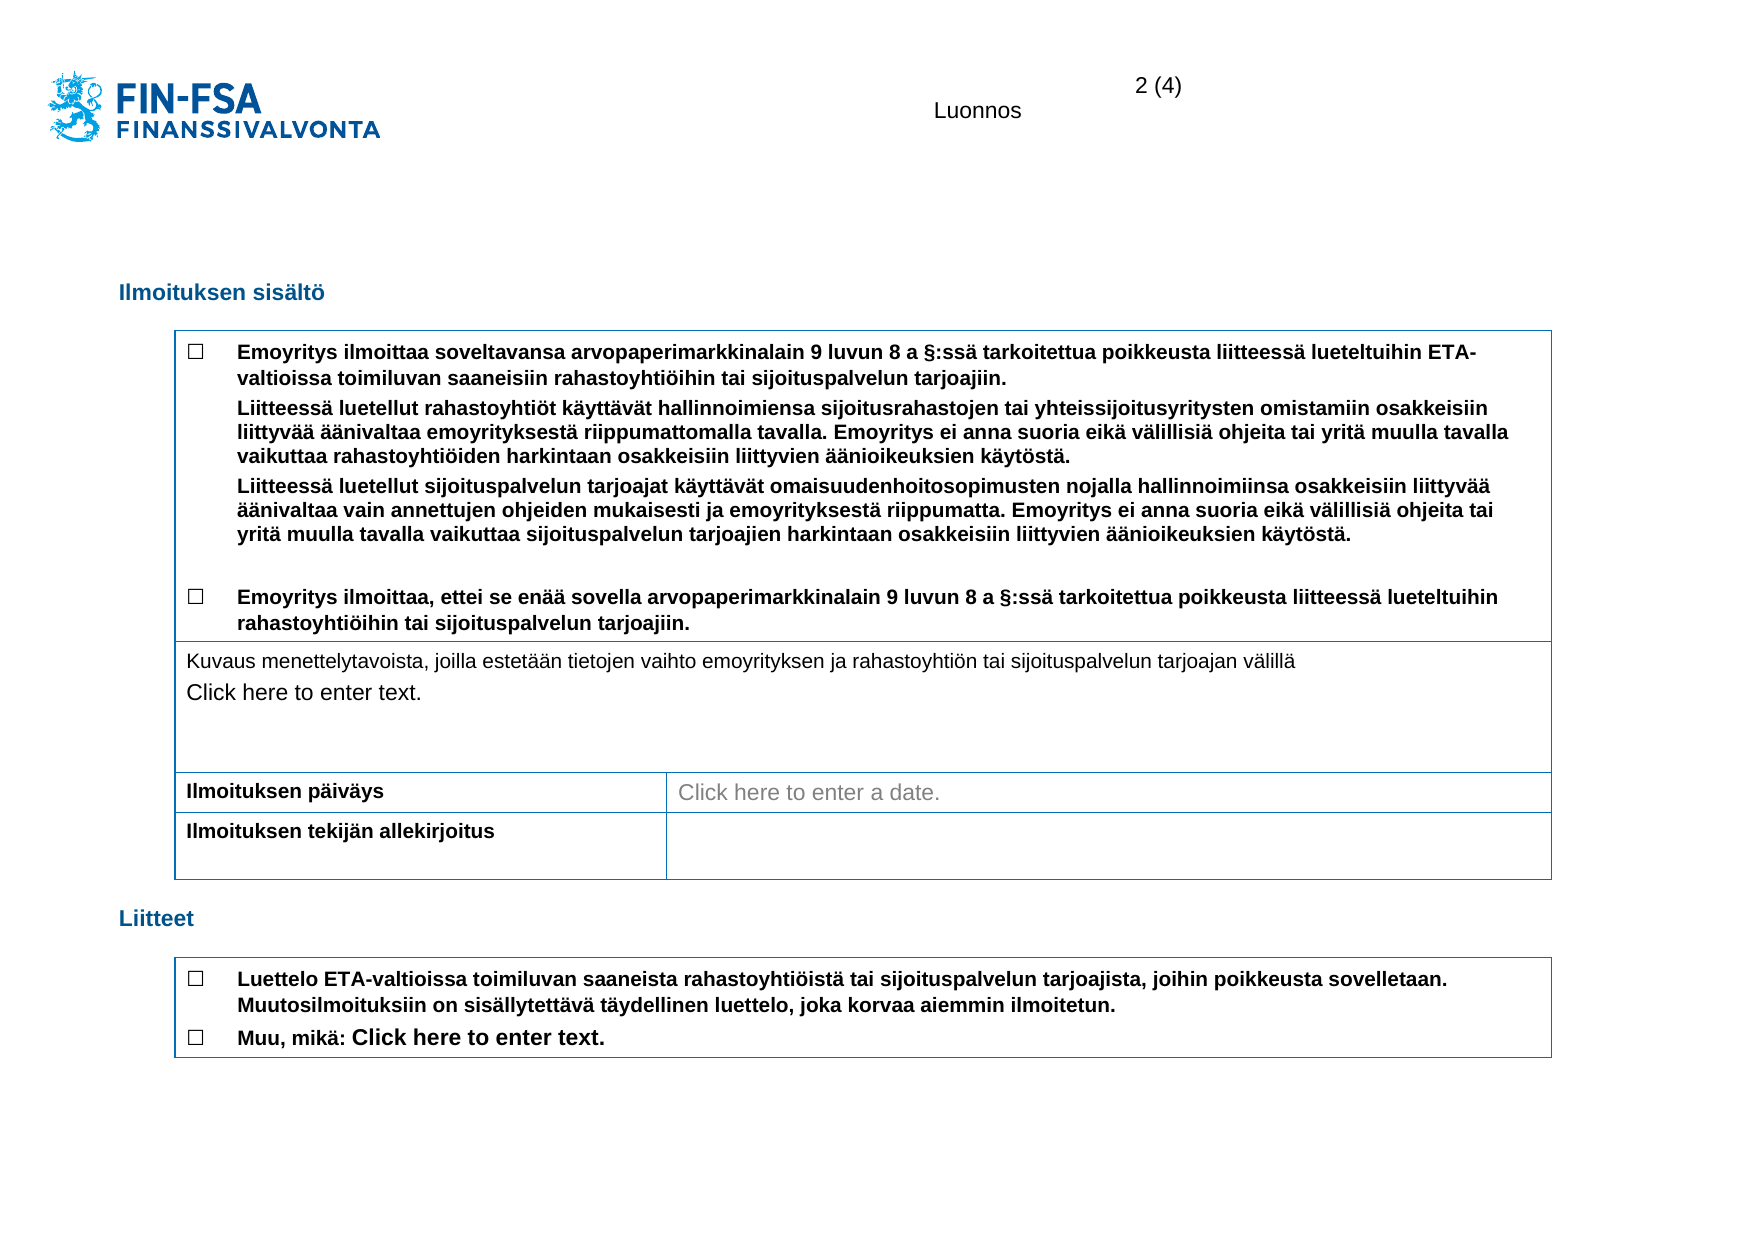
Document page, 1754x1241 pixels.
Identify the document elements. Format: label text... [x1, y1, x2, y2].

subtitle Ilmoituksen sisältö [119, 279, 1636, 305]
table_cell Ilmoituksen päiväys [176, 773, 666, 812]
table_cell [667, 813, 1551, 879]
table_header Luettelo ETA-valtioissa toimiluvan saaneista rahastoyhtiöistä tai sijoituspalvelun tarjoajista, joihin poikkeusta sovelletaan. Muutosilmoituksiin on sisällytettävä täydellinen luettelo, joka korvaa aiemmin ilmoitetun. Muu, mikä: [176, 958, 1551, 1057]
table_header Emoyritys ilmoittaa soveltavansa arvopaperimarkkinalain 9 luvun 8 a §:ssä tarkoitettua poikkeusta liitteessä lueteltuihin ETA-valtioissa toimiluvan saaneisiin rahastoyhtiöihin tai sijoituspalvelun tarjoajiin. Liitteessä luetellut rahastoyhtiöt käyttävät hallinnoimiensa sijoitusrahastojen tai yhteissijoitusyritysten omistamiin osakkeisiin liittyvää äänivaltaa emoyrityksestä riippumattomalla tavalla. Emoyritys ei anna suoria eikä välillisiä ohjeita tai yritä muulla tavalla vaikuttaa rahastoyhtiöiden harkintaan osakkeisiin liittyvien äänioikeuksien käytöstä. Liitteessä luetellut sijoituspalvelun tarjoajat käyttävät omaisuudenhoitosopimusten nojalla hallinnoimiinsa osakkeisiin liittyvää äänivaltaa vain annettujen ohjeiden mukaisesti ja emoyrityksestä riippumatta. Emoyritys ei anna suoria eikä välillisiä ohjeita tai yritä muulla tavalla vaikuttaa sijoituspalvelun tarjoajien harkintaan osakkeisiin liittyvien äänioikeuksien käytöstä. Emoyritys ilmoittaa, ettei se enää sovella arvopaperimarkkinalain 9 luvun 8 a §:ssä tarkoitettua poikkeusta liitteessä lueteltuihin rahastoyhtiöihin tai sijoituspalvelun tarjoajiin. [176, 331, 1551, 641]
subtitle Liitteet [119, 905, 1636, 932]
table_cell Ilmoituksen tekijän allekirjoitus [176, 813, 666, 879]
table_cell Kuvaus menettelytavoista, joilla estetään tietojen vaihto emoyrityksen ja rahastoyhtiön tai sijoituspalvelun tarjoajan välillä [176, 642, 1551, 772]
